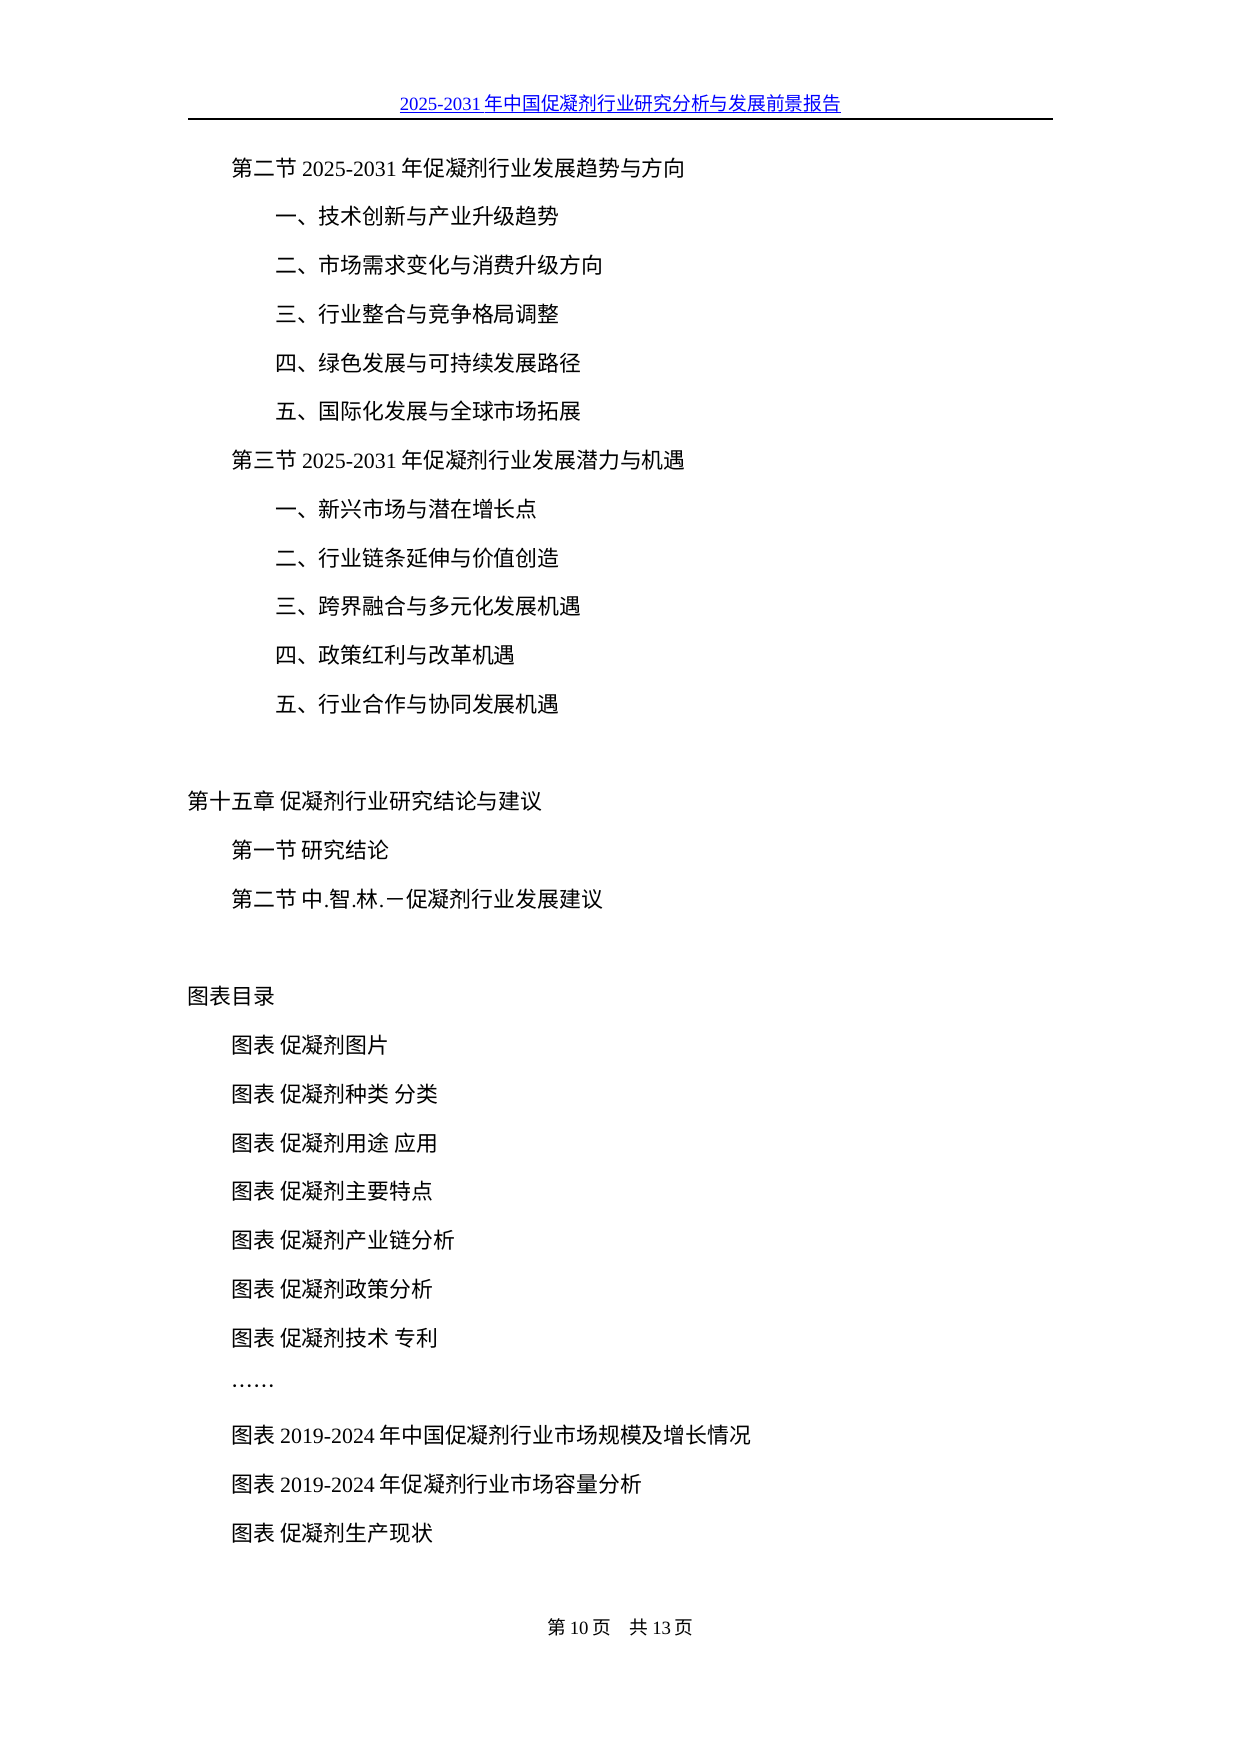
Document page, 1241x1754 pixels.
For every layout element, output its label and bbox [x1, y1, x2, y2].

text [187, 150, 1053, 1548]
